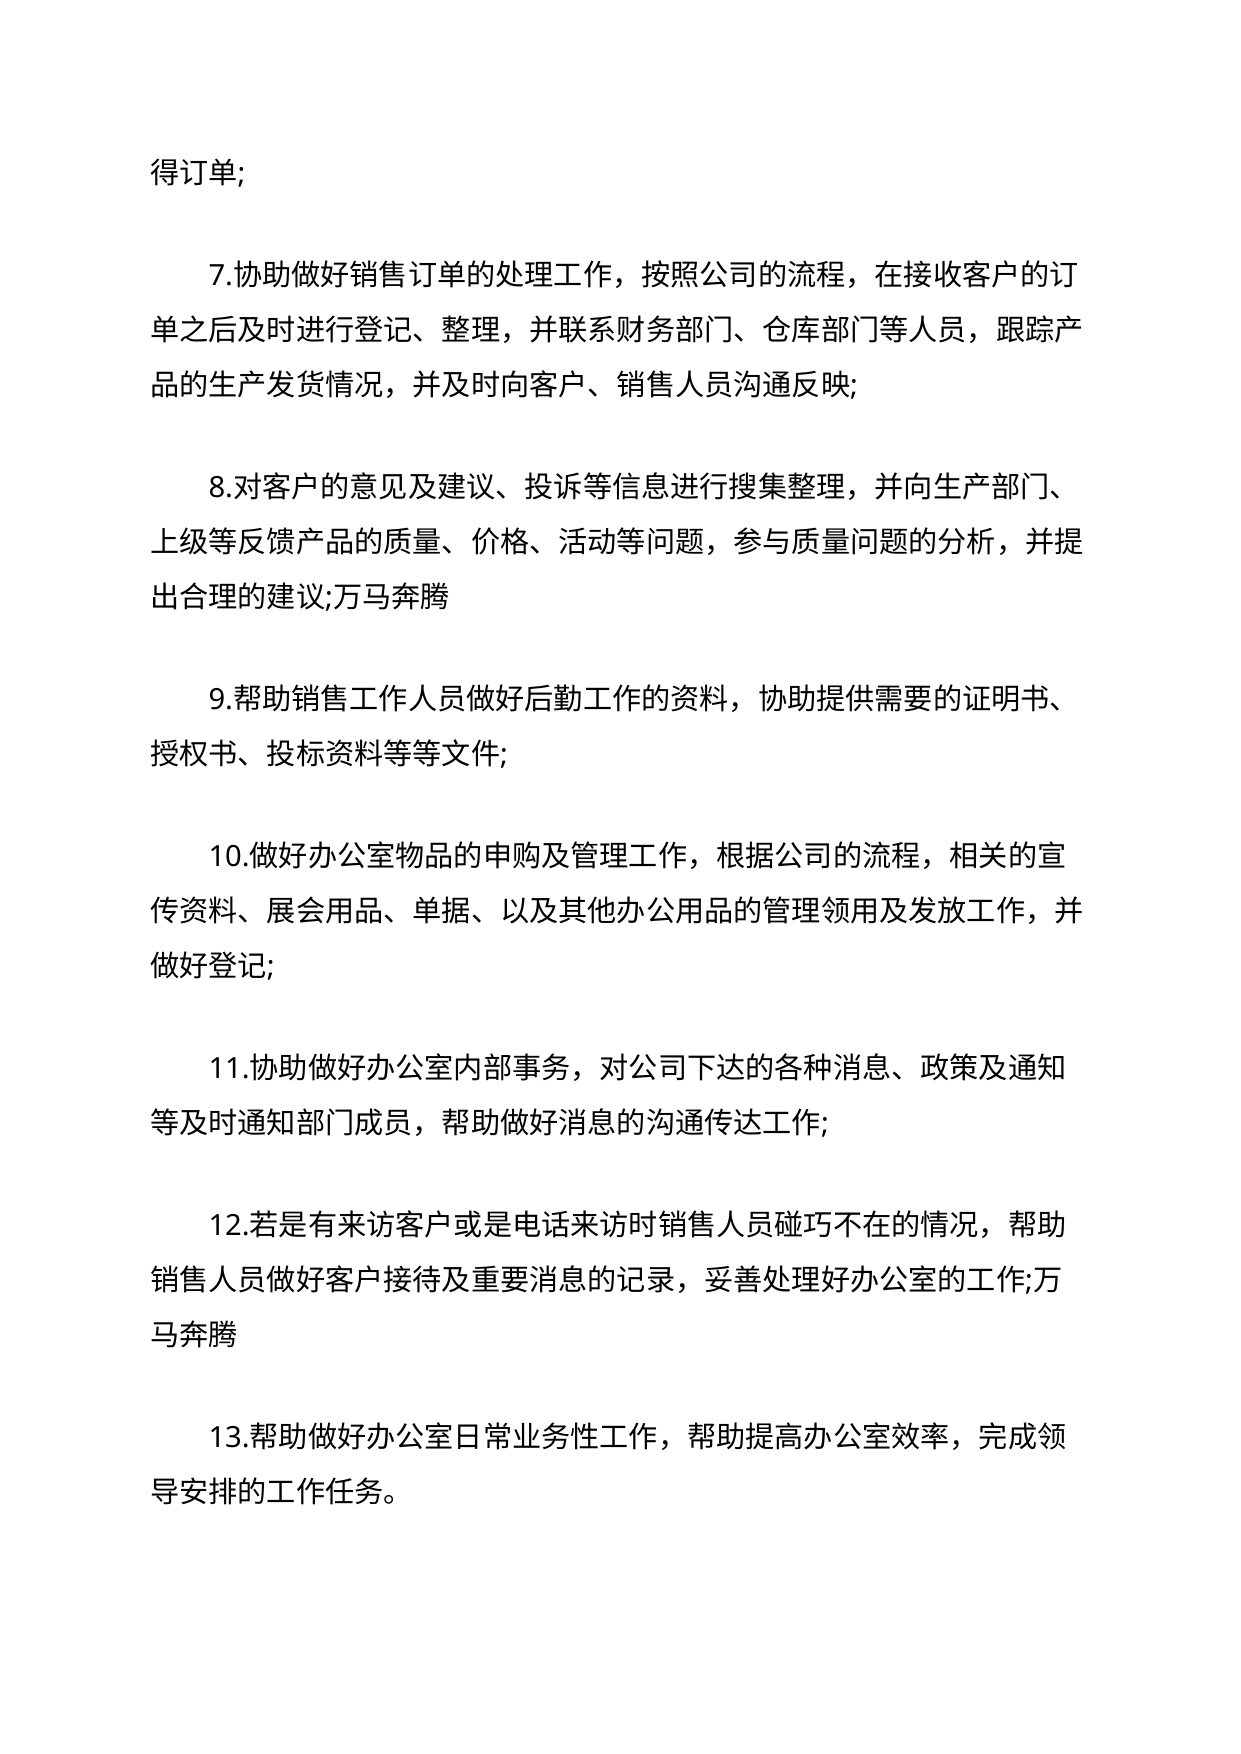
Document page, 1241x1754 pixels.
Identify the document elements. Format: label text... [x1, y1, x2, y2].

text 10.做好办公室物品的申购及管理工作，根据公司的流程，相关的宣传资料、展会用品、单据、以及其他办公用品的管理领用及发放工作，并做好登记; [150, 833, 1090, 985]
text 13.帮助做好办公室日常业务性工作，帮助提高办公室效率，完成领导安排的工作任务。 [150, 1413, 1090, 1511]
text 9.帮助销售工作人员做好后勤工作的资料，协助提供需要的证明书、授权书、投标资料等等文件; [150, 676, 1090, 773]
text 8.对客户的意见及建议、投诉等信息进行搜集整理，并向生产部门、上级等反馈产品的质量、价格、活动等问题，参与质量问题的分析，并提出合理的建议;万马奔腾 [150, 464, 1090, 616]
text 11.协助做好办公室内部事务，对公司下达的各种消息、政策及通知等及时通知部门成员，帮助做好消息的沟通传达工作; [150, 1044, 1090, 1142]
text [150, 150, 1090, 192]
text 7.协助做好销售订单的处理工作，按照公司的流程，在接收客户的订单之后及时进行登记、整理，并联系财务部门、仓库部门等人员，跟踪产品的生产发货情况，并及时向客户、销售人员沟通反映; [150, 252, 1090, 404]
text 12.若是有来访客户或是电话来访时销售人员碰巧不在的情况，帮助销售人员做好客户接待及重要消息的记录，妥善处理好办公室的工作;万马奔腾 [150, 1202, 1090, 1354]
